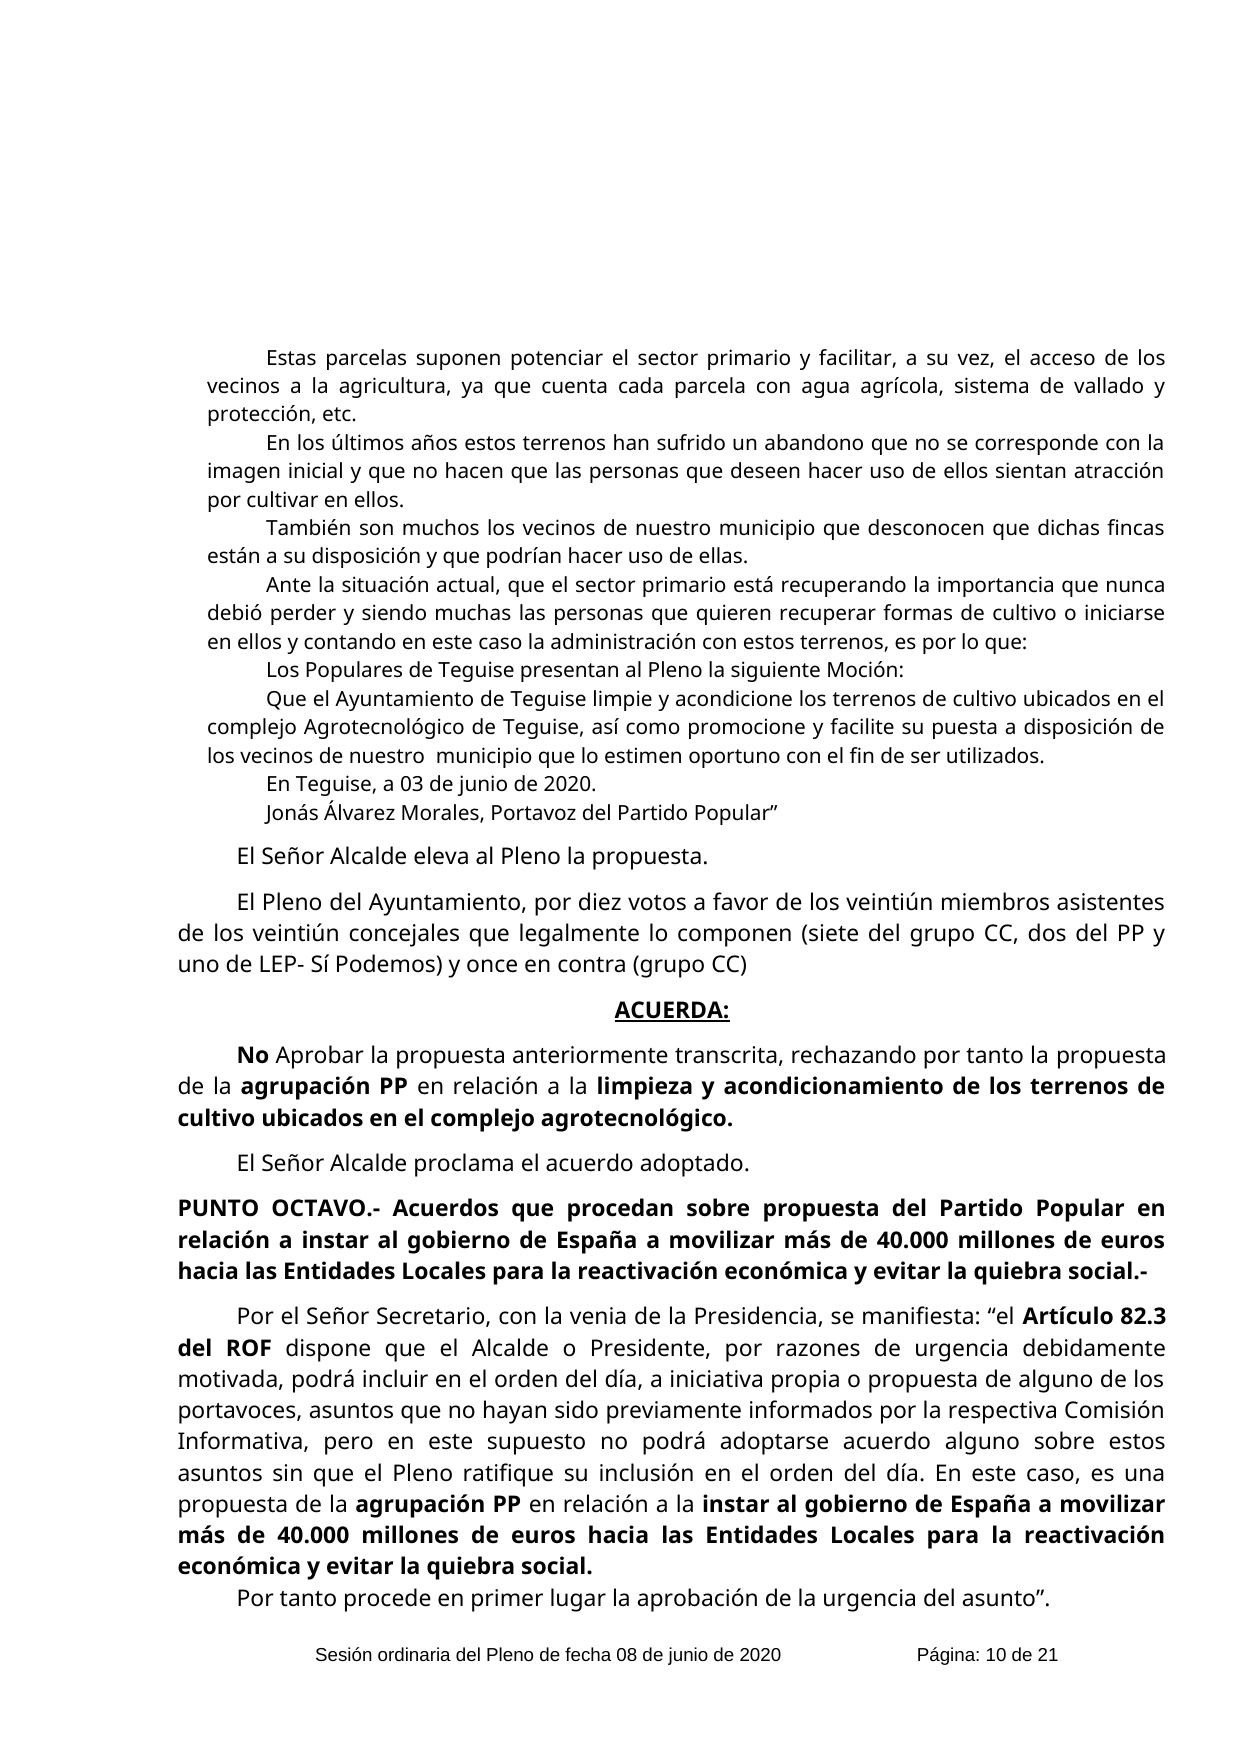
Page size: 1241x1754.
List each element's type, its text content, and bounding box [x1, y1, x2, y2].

text En Teguise, a 03 de junio de 2020. [207, 769, 1166, 798]
text Que el Ayuntamiento de Teguise limpie y acondicione los terrenos de cultivo ubicados en el complejo Agrotecnológico de Teguise, así como promocione y facilite su puesta a disposición de los vecinos de nuestro municipio que lo estimen oportuno con el fin de ser utilizados. [207, 684, 1166, 769]
text En los últimos años estos terrenos han sufrido un abandono que no se corresponde con la imagen inicial y que no hacen que las personas que deseen hacer uso de ellos sientan atracción por cultivar en ellos. [207, 428, 1166, 513]
text ACUERDA: [177, 993, 1166, 1025]
text También son muchos los vecinos de nuestro municipio que desconocen que dichas fincas están a su disposición y que podrían hacer uso de ellas. [207, 513, 1166, 570]
text Por el Señor Secretario, con la venia de la Presidencia, se manifiesta: “el Artículo 82.3 del ROF dispone que el Alcalde o Presidente, por razones de urgencia debidamente motivada, podrá incluir en el orden del día, a iniciativa propia o propuesta de alguno de los portavoces, asuntos que no hayan sido previamente informados por la respectiva Comisión Informativa, pero en este supuesto no podrá adoptarse acuerdo alguno sobre estos asuntos sin que el Pleno ratifique su inclusión en el orden del día. En este caso, es una propuesta de la agrupación PP en relación a la instar al gobierno de España a movilizar más de 40.000 millones de euros hacia las Entidades Locales para la reactivación económica y evitar la quiebra social. [177, 1300, 1166, 1581]
text Jonás Álvarez Morales, Portavoz del Partido Popular” [207, 798, 1166, 826]
text El Señor Alcalde eleva al Pleno la propuesta. [177, 840, 1166, 871]
text PUNTO OCTAVO.- Acuerdos que procedan sobre propuesta del Partido Popular en relación a instar al gobierno de España a movilizar más de 40.000 millones de euros hacia las Entidades Locales para la reactivación económica y evitar la quiebra social.- [177, 1192, 1166, 1286]
text Estas parcelas suponen potenciar el sector primario y facilitar, a su vez, el acceso de los vecinos a la agricultura, ya que cuenta cada parcela con agua agrícola, sistema de vallado y protección, etc. [207, 343, 1166, 428]
text Ante la situación actual, que el sector primario está recuperando la importancia que nunca debió perder y siendo muchas las personas que quieren recuperar formas de cultivo o iniciarse en ellos y contando en este caso la administración con estos terrenos, es por lo que: [207, 570, 1166, 655]
text Los Populares de Teguise presentan al Pleno la siguiente Moción: [207, 655, 1166, 684]
text El Señor Alcalde proclama el acuerdo adoptado. [177, 1147, 1166, 1178]
text El Pleno del Ayuntamiento, por diez votos a favor de los veintiún miembros asistentes de los veintiún concejales que legalmente lo componen (siete del grupo CC, dos del PP y uno de LEP- Sí Podemos) y once en contra (grupo CC) [177, 886, 1166, 979]
text No Aprobar la propuesta anteriormente transcrita, rechazando por tanto la propuesta de la agrupación PP en relación a la limpieza y acondicionamiento de los terrenos de cultivo ubicados en el complejo agrotecnológico. [177, 1039, 1166, 1133]
text Por tanto procede en primer lugar la aprobación de la urgencia del asunto”. [177, 1581, 1166, 1613]
